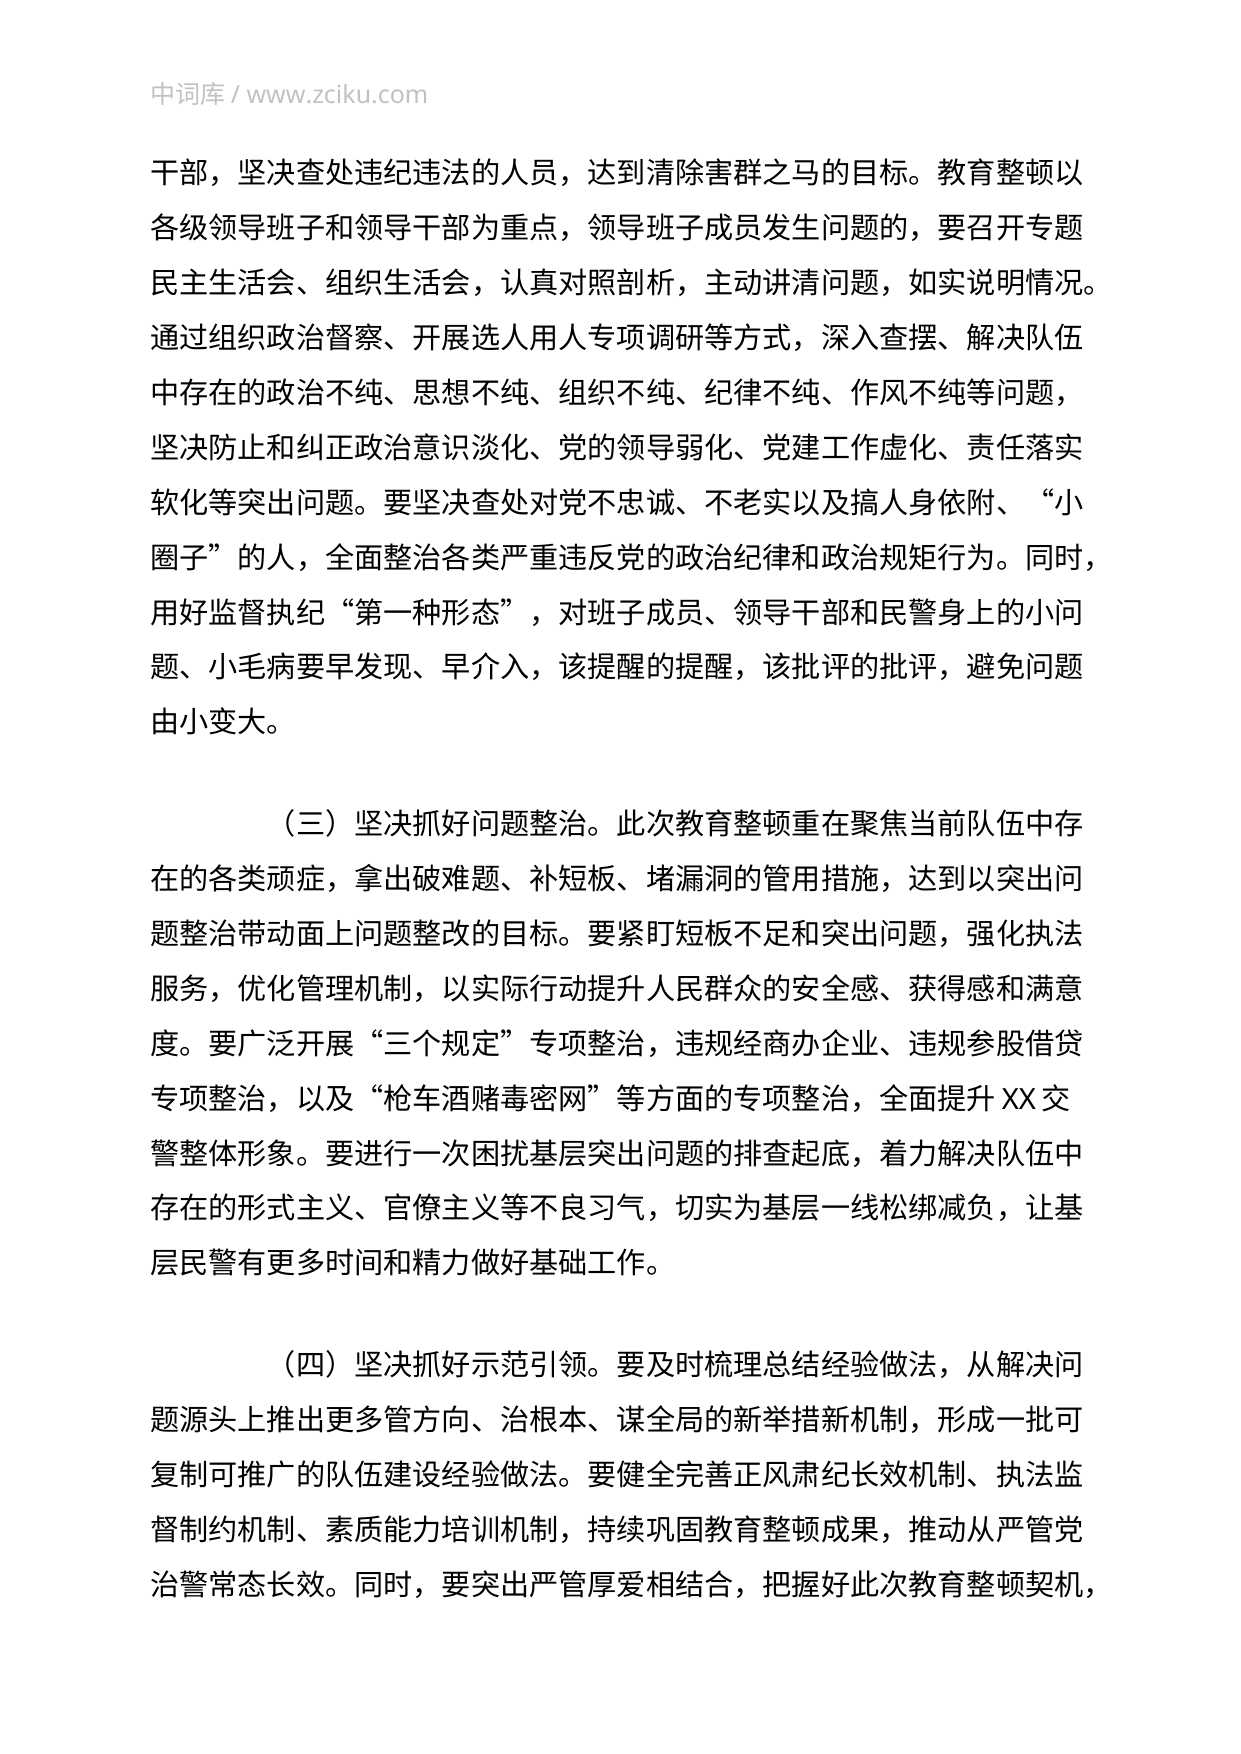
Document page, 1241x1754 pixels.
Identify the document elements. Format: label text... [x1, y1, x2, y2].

text （三）坚决抓好问题整治。此次教育整顿重在聚焦当前队伍中存在的各类顽症，拿出破难题、补短板、堵漏洞的管用措施，达到以突出问题整治带动面上问题整改的目标。要紧盯短板不足和突出问题，强化执法服务，优化管理机制，以实际行动提升人民群众的安全感、获得感和满意度。要广泛开展“三个规定”专项整治，违规经商办企业、违规参股借贷专项整治，以及“枪车酒赌毒密网”等方面的专项整治，全面提升XX交警整体形象。要进行一次困扰基层突出问题的排查起底，着力解决队伍中存在的形式主义、官僚主义等不良习气，切实为基层一线松绑减负，让基层民警有更多时间和精力做好基础工作。 [150, 801, 1090, 1282]
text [150, 150, 1090, 741]
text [150, 1342, 1090, 1604]
